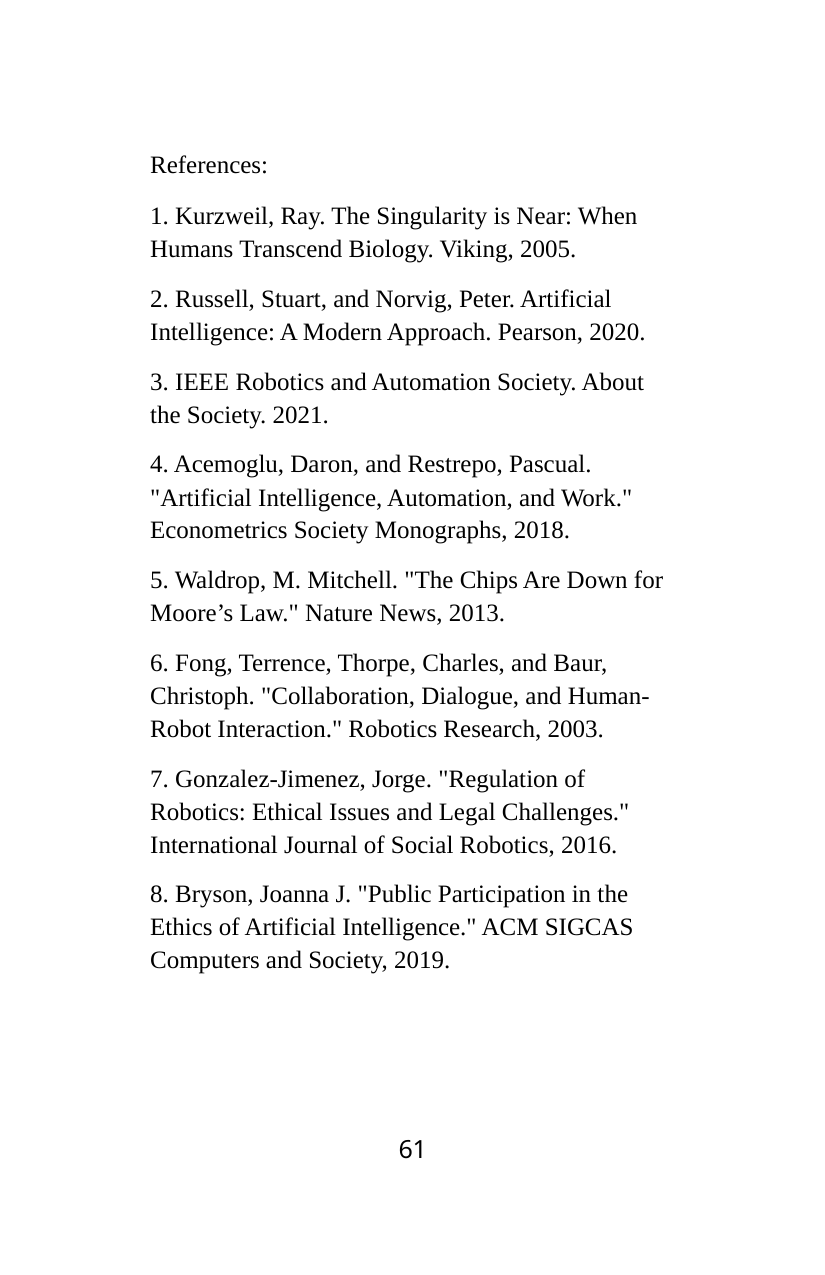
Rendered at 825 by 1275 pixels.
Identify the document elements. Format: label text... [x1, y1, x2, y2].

text 2. Russell, Stuart, and Norvig, Peter. Artificial Intelligence: A Modern Approach. Pearson, 2020. [150, 284, 675, 346]
text 8. Bryson, Joanna J. "Public Participation in the Ethics of Artificial Intelligence." ACM SIGCAS Computers and Society, 2019. [150, 879, 675, 974]
text 7. Gonzalez-Jimenez, Jorge. "Regulation of Robotics: Ethical Issues and Legal Challenges." International Journal of Social Robotics, 2016. [150, 764, 675, 858]
text 4. Acemoglu, Daron, and Restrepo, Pascual. "Artificial Intelligence, Automation, and Work." Econometrics Society Monographs, 2018. [150, 449, 675, 544]
subtitle References: [150, 150, 675, 179]
text 6. Fong, Terrence, Thorpe, Charles, and Baur, Christoph. "Collaboration, Dialogue, and Human-Robot Interaction." Robotics Research, 2003. [150, 648, 675, 743]
text 1. Kurzweil, Ray. The Singularity is Near: When Humans Transcend Biology. Viking, 2005. [150, 201, 675, 263]
text 3. IEEE Robotics and Automation Society. About the Society. 2021. [150, 367, 675, 429]
text 5. Waldrop, M. Mitchell. "The Chips Are Down for Moore’s Law." Nature News, 2013. [150, 565, 675, 627]
